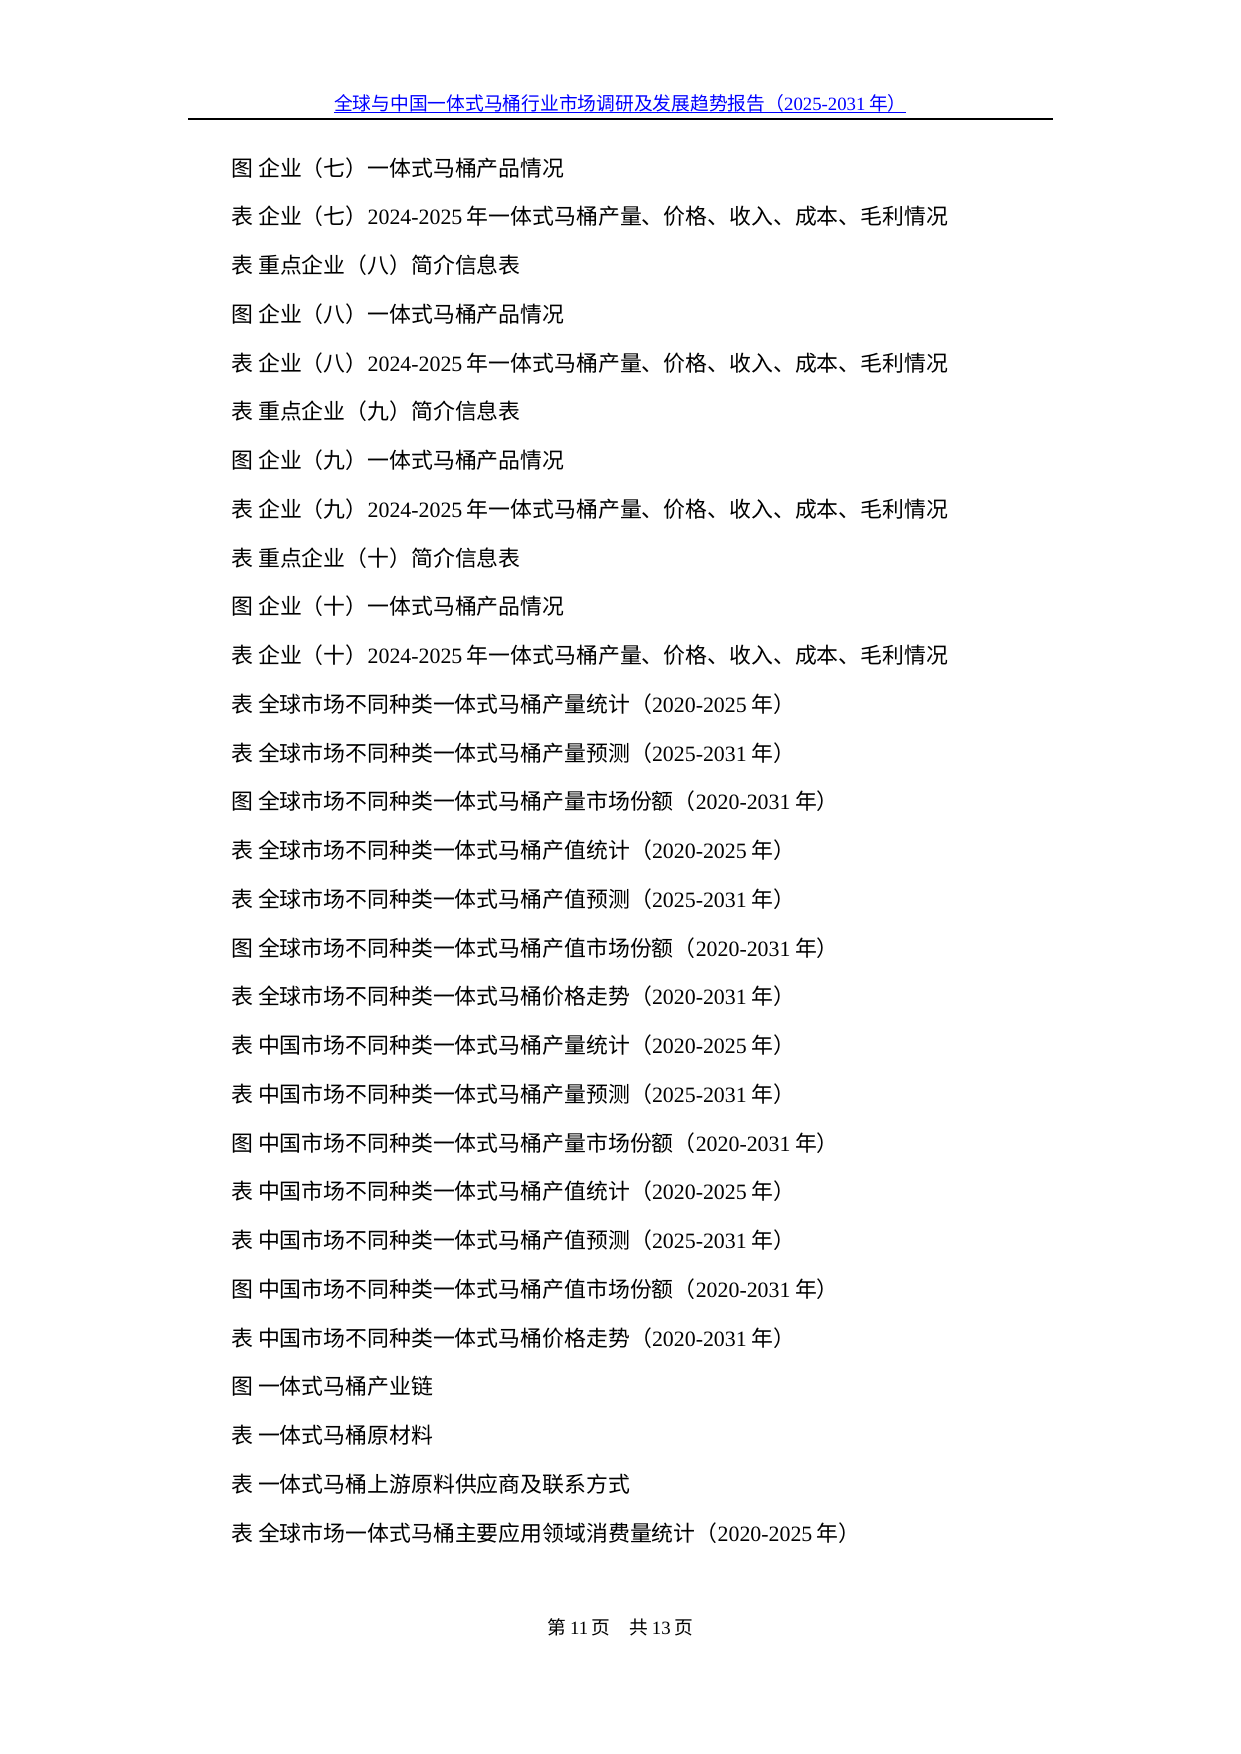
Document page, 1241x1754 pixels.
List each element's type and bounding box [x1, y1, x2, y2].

text [187, 150, 1053, 1548]
